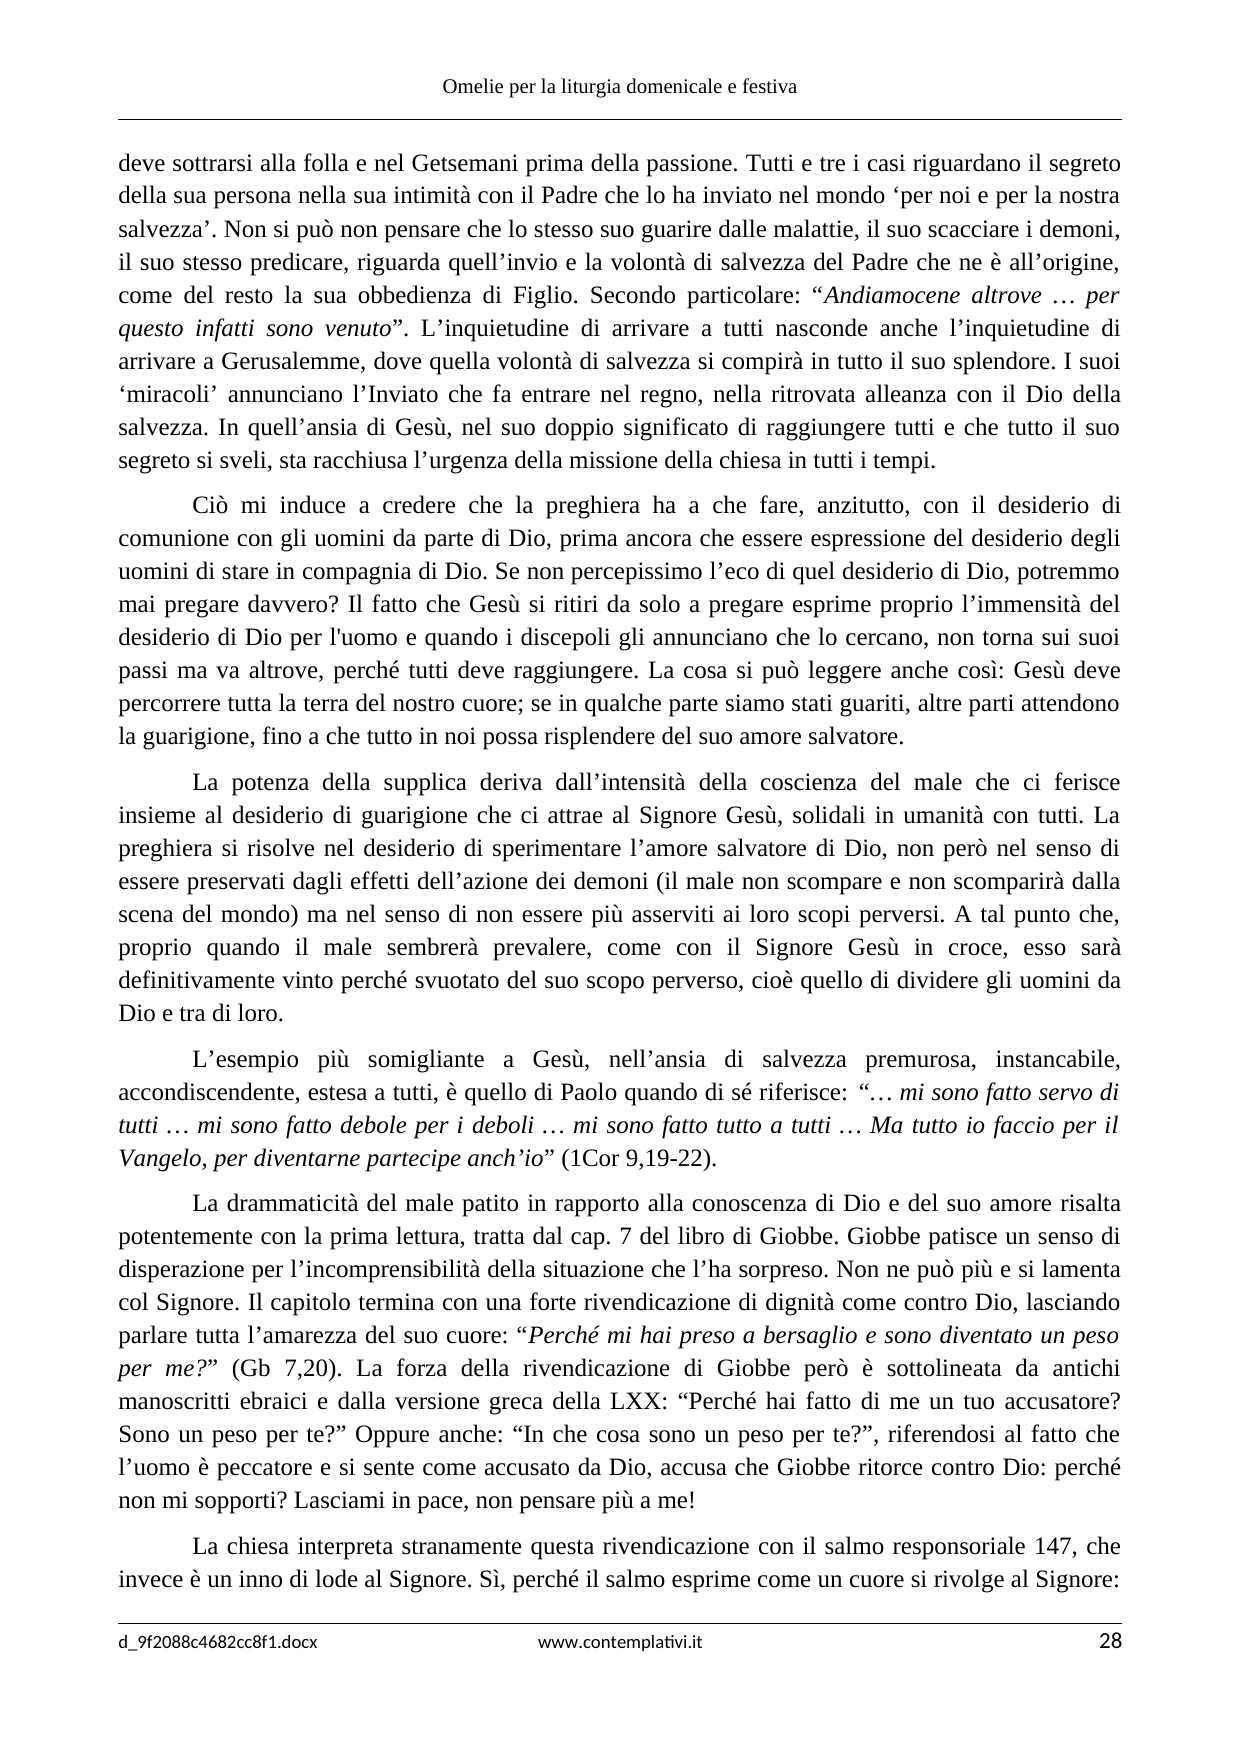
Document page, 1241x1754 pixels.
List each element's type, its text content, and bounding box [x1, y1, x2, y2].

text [118, 148, 1122, 473]
text La potenza della supplica deriva dall’intensità della coscienza del male che ci ferisce insieme al desiderio di guarigione che ci attrae al Signore Gesù, solidali in umanità con tutti. La preghiera si risolve nel desiderio di sperimentare l’amore salvatore di Dio, non però nel senso di essere preservati dagli effetti dell’azione dei demoni (il male non scompare e non scomparirà dalla scena del mondo) ma nel senso di non essere più asserviti ai loro scopi perversi. A tal punto che, proprio quando il male sembrerà prevalere, come con il Signore Gesù in croce, esso sarà definitivamente vinto perché svuotato del suo scopo perverso, cioè quello di dividere gli uomini da Dio e tra di loro. [118, 767, 1122, 1027]
text Ciò mi induce a credere che la preghiera ha a che fare, anzitutto, con il desiderio di comunione con gli uomini da parte di Dio, prima ancora che essere espressione del desiderio degli uomini di stare in compagnia di Dio. Se non percepissimo l’eco di quel desiderio di Dio, potremmo mai pregare davvero? Il fatto che Gesù si ritiri da solo a pregare esprime proprio l’immensità del desiderio di Dio per l'uomo e quando i discepoli gli annunciano che lo cercano, non torna sui suoi passi ma va altrove, perché tutti deve raggiungere. La cosa si può leggere anche così: Gesù deve percorrere tutta la terra del nostro cuore; se in qualche parte siamo stati guariti, altre parti attendono la guarigione, fino a che tutto in noi possa risplendere del suo amore salvatore. [118, 490, 1122, 750]
text L’esempio più somigliante a Gesù, nell’ansia di salvezza premurosa, instancabile, accondiscendente, estesa a tutti, è quello di Paolo quando di sé riferisce: “… mi sono fatto servo di tutti … mi sono fatto debole per i deboli … mi sono fatto tutto a tutti … Ma tutto io faccio per il Vangelo, per diventarne partecipe anch’io” (1Cor 9,19-22). [118, 1044, 1122, 1171]
text La drammaticità del male patito in rapporto alla conoscenza di Dio e del suo amore risalta potentemente con la prima lettura, tratta dal cap. 7 del libro di Giobbe. Giobbe patisce un senso di disperazione per l’incomprensibilità della situazione che l’ha sorpreso. Non ne può più e si lamenta col Signore. Il capitolo termina con una forte rivendicazione di dignità come contro Dio, lasciando parlare tutta l’amarezza del suo cuore: “Perché mi hai preso a bersaglio e sono diventato un peso per me?” (Gb 7,20). La forza della rivendicazione di Giobbe però è sottolineata da antichi manoscritti ebraici e dalla versione greca della LXX: “Perché hai fatto di me un tuo accusatore? Sono un peso per te?” Oppure anche: “In che cosa sono un peso per te?”, riferendosi al fatto che l’uomo è peccatore e si sente come accusato da Dio, accusa che Giobbe ritorce contro Dio: perché non mi sopporti? Lasciami in pace, non pensare più a me! [118, 1188, 1122, 1514]
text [118, 1531, 1122, 1593]
